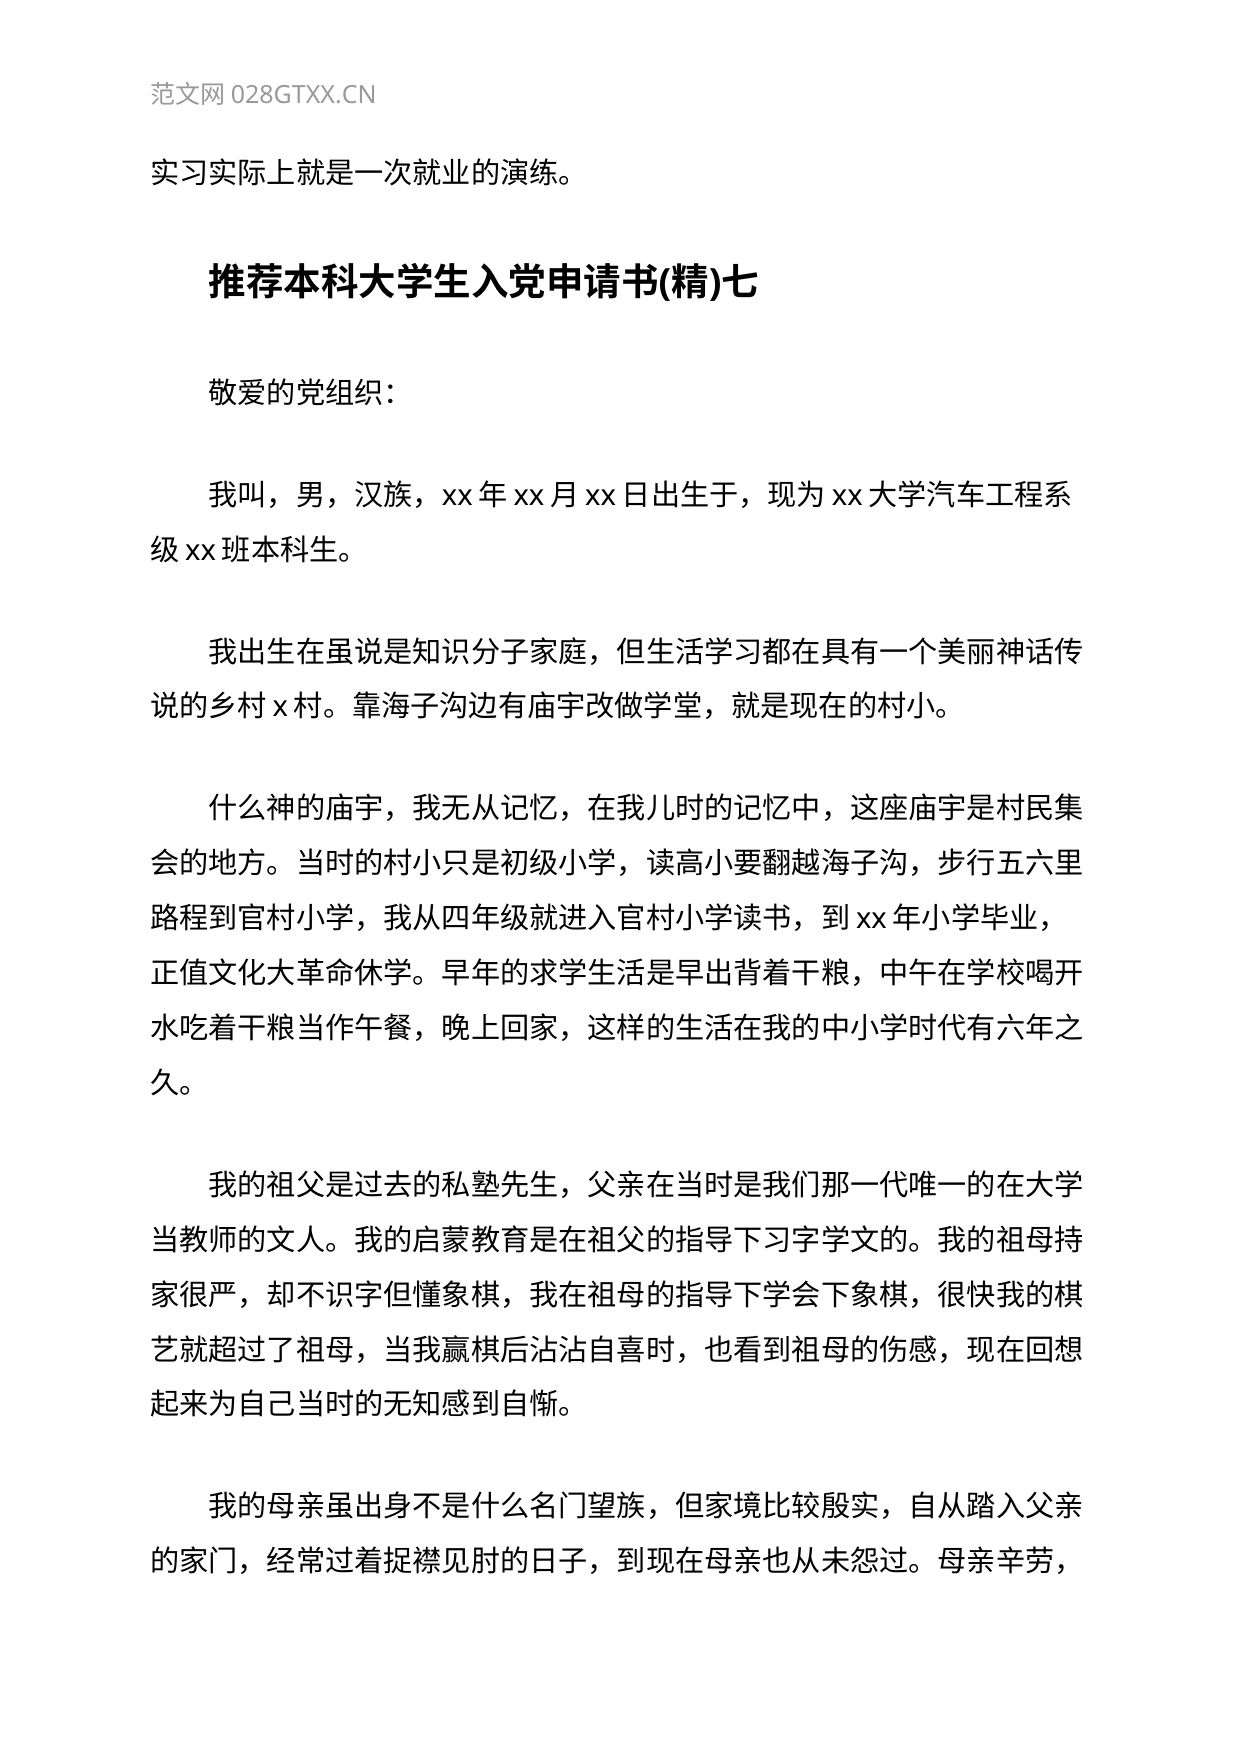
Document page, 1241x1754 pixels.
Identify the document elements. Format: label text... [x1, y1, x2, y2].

text 我的祖父是过去的私塾先生，父亲在当时是我们那一代唯一的在大学当教师的文人。我的启蒙教育是在祖父的指导下习字学文的。我的祖母持家很严，却不识字但懂象棋，我在祖母的指导下学会下象棋，很快我的棋艺就超过了祖母，当我赢棋后沾沾自喜时，也看到祖母的伤感，现在回想起来为自己当时的无知感到自惭。 [150, 1161, 1090, 1423]
text 我叫，男，汉族，xx年xx月xx日出生于，现为xx大学汽车工程系级xx班本科生。 [150, 471, 1090, 568]
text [150, 150, 1090, 192]
text 我出生在虽说是知识分子家庭，但生活学习都在具有一个美丽神话传说的乡村x村。靠海子沟边有庙宇改做学堂，就是现在的村小。 [150, 628, 1090, 725]
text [150, 1483, 1090, 1580]
text 敬爱的党组织： [150, 369, 1090, 412]
text 什么神的庙宇，我无从记忆，在我儿时的记忆中，这座庙宇是村民集会的地方。当时的村小只是初级小学，读高小要翻越海子沟，步行五六里路程到官村小学，我从四年级就进入官村小学读书，到xx年小学毕业，正值文化大革命休学。早年的求学生活是早出背着干粮，中午在学校喝开水吃着干粮当作午餐，晚上回家，这样的生活在我的中小学时代有六年之久。 [150, 785, 1090, 1102]
text 推荐本科大学生入党申请书(精)七 [150, 252, 1090, 306]
